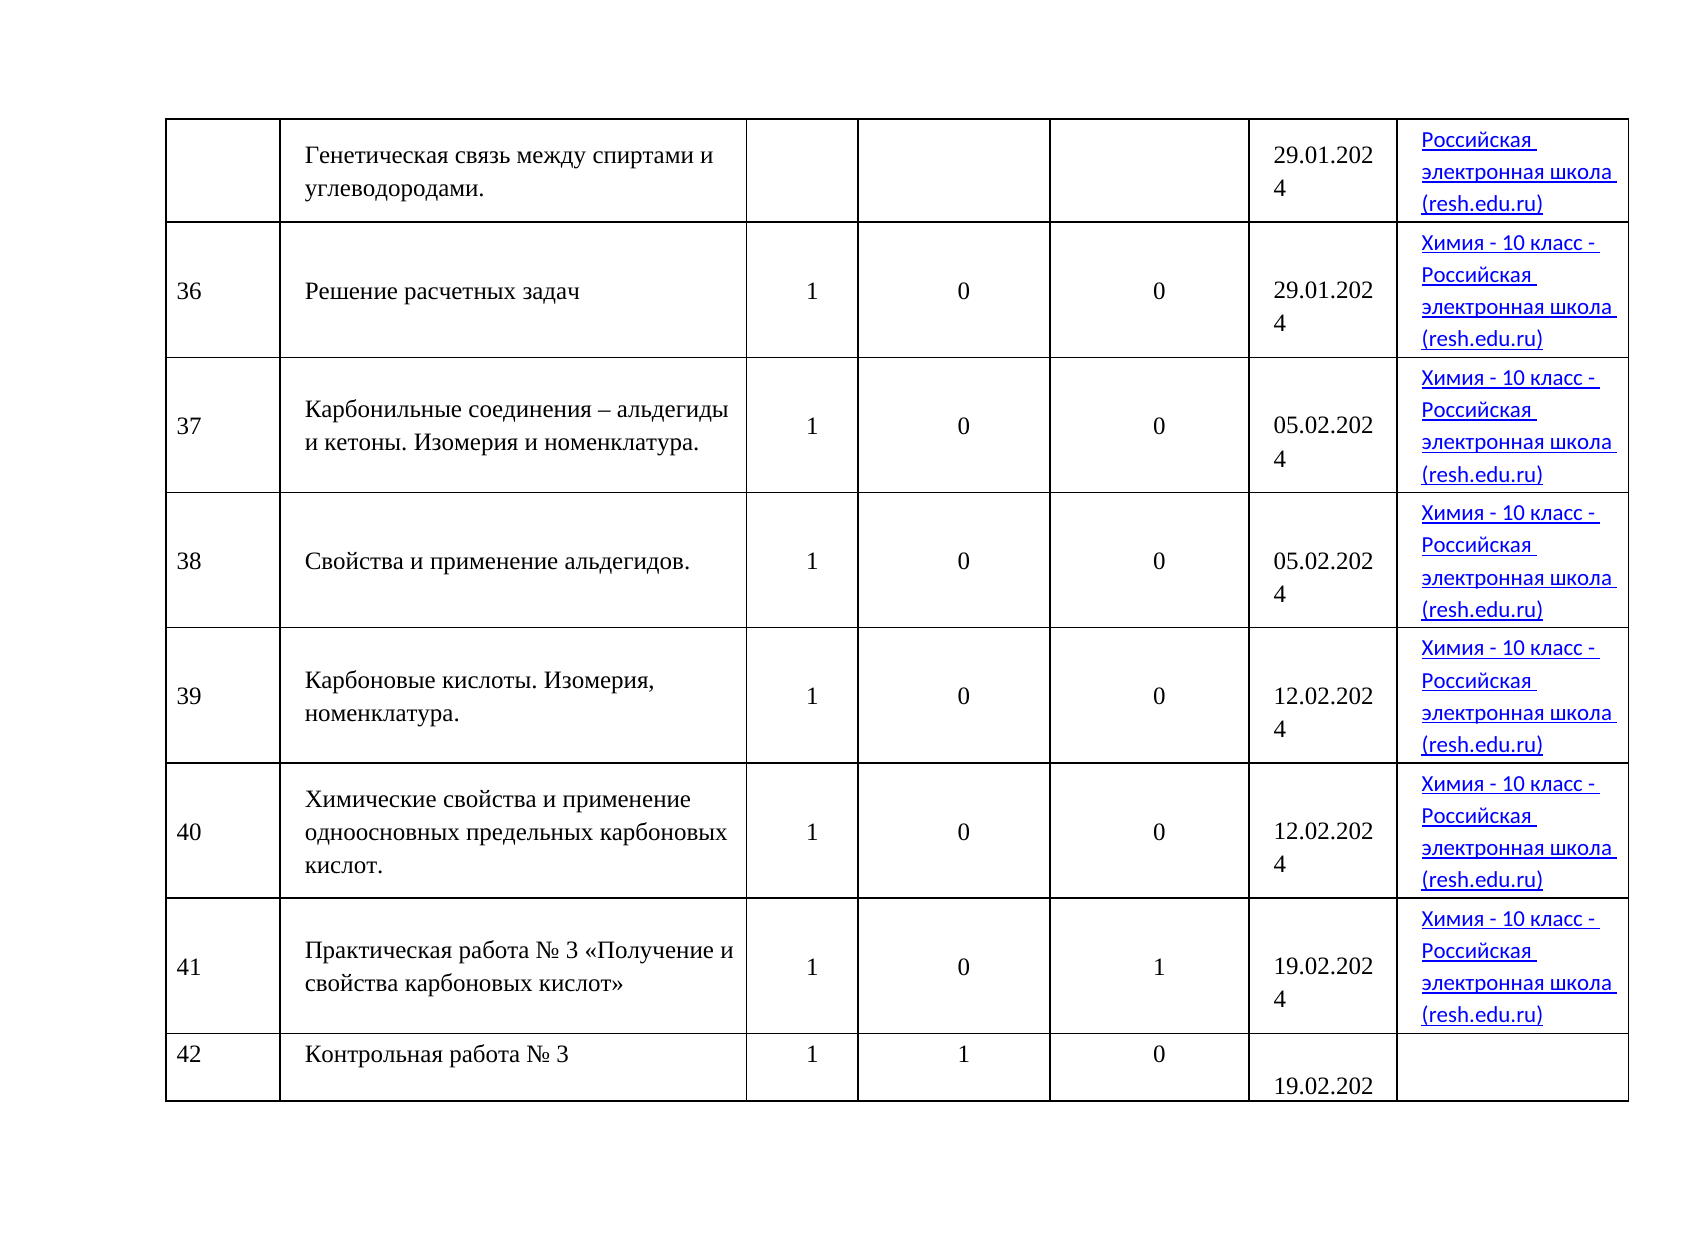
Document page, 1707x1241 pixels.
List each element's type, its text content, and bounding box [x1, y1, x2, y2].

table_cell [281, 120, 746, 221]
table_cell 0 [859, 764, 1049, 897]
table_cell 05.02.2024 [1250, 493, 1396, 627]
table_cell 1 [859, 1034, 1049, 1100]
table_cell Решение расчетных задач [281, 223, 746, 356]
table_cell [1398, 1034, 1628, 1100]
table_cell Химия - 10 класс - Российская электронная школа (resh.edu.ru) [1398, 628, 1628, 762]
table_cell 0 [859, 628, 1049, 762]
table_cell 0 [859, 358, 1049, 492]
table_cell 0 [859, 120, 1049, 221]
table_cell Карбоновые кислоты. Изомерия, номенклатура. [281, 628, 746, 762]
table_cell 42 [167, 1034, 279, 1100]
table_cell 29.01.2024 [1250, 223, 1396, 356]
table_cell Химия - 10 класс - Российская электронная школа (resh.edu.ru) [1398, 493, 1628, 627]
table_cell Химия - 10 класс - Российская электронная школа (resh.edu.ru) [1398, 764, 1628, 897]
table_cell 19.02.2024 [1250, 1034, 1396, 1100]
table_cell 1 [747, 1034, 857, 1100]
table_cell 0 [1051, 1034, 1248, 1100]
table_cell 19.02.2024 [1250, 899, 1396, 1032]
table_cell 0 [859, 493, 1049, 627]
table_cell 29.01.2024 [1250, 120, 1396, 221]
table_cell 38 [167, 493, 279, 627]
table_cell 36 [167, 223, 279, 356]
table_cell 1 [747, 764, 857, 897]
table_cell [1398, 899, 1628, 1032]
table_cell 0 [859, 223, 1049, 356]
table_cell 1 [747, 120, 857, 221]
table_cell 12.02.2024 [1250, 764, 1396, 897]
table_cell 40 [167, 764, 279, 897]
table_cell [1398, 120, 1628, 221]
table_cell Свойства и применение альдегидов. [281, 493, 746, 627]
table_cell 39 [167, 628, 279, 762]
table_cell 0 [1051, 120, 1248, 221]
table_cell 1 [1051, 899, 1248, 1032]
table_cell 0 [1051, 764, 1248, 897]
table_cell 0 [859, 899, 1049, 1032]
table_cell 1 [747, 493, 857, 627]
table_cell 1 [747, 358, 857, 492]
table_cell 41 [167, 899, 279, 1032]
table_cell Химия - 10 класс - Российская электронная школа (resh.edu.ru) [1398, 223, 1628, 356]
table_cell 12.02.2024 [1250, 628, 1396, 762]
table_cell 05.02.2024 [1250, 358, 1396, 492]
table_cell 0 [1051, 223, 1248, 356]
table_cell 37 [167, 358, 279, 492]
table_cell Практическая работа № 3 «Получение и свойства карбоновых кислот» [281, 899, 746, 1032]
table_cell 1 [747, 223, 857, 356]
table_cell 1 [747, 628, 857, 762]
table_cell 0 [1051, 358, 1248, 492]
table_cell Химические свойства и применение одноосновных предельных карбоновых кислот. [281, 764, 746, 897]
table_cell 1 [747, 899, 857, 1032]
table_cell 35 [167, 120, 279, 221]
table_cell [281, 1034, 746, 1100]
table_cell Химия - 10 класс - Российская электронная школа (resh.edu.ru) [1398, 358, 1628, 492]
table_cell 0 [1051, 628, 1248, 762]
table_cell 0 [1051, 493, 1248, 627]
table_cell Карбонильные соединения – альдегиды и кетоны. Изомерия и номенклатура. [281, 358, 746, 492]
